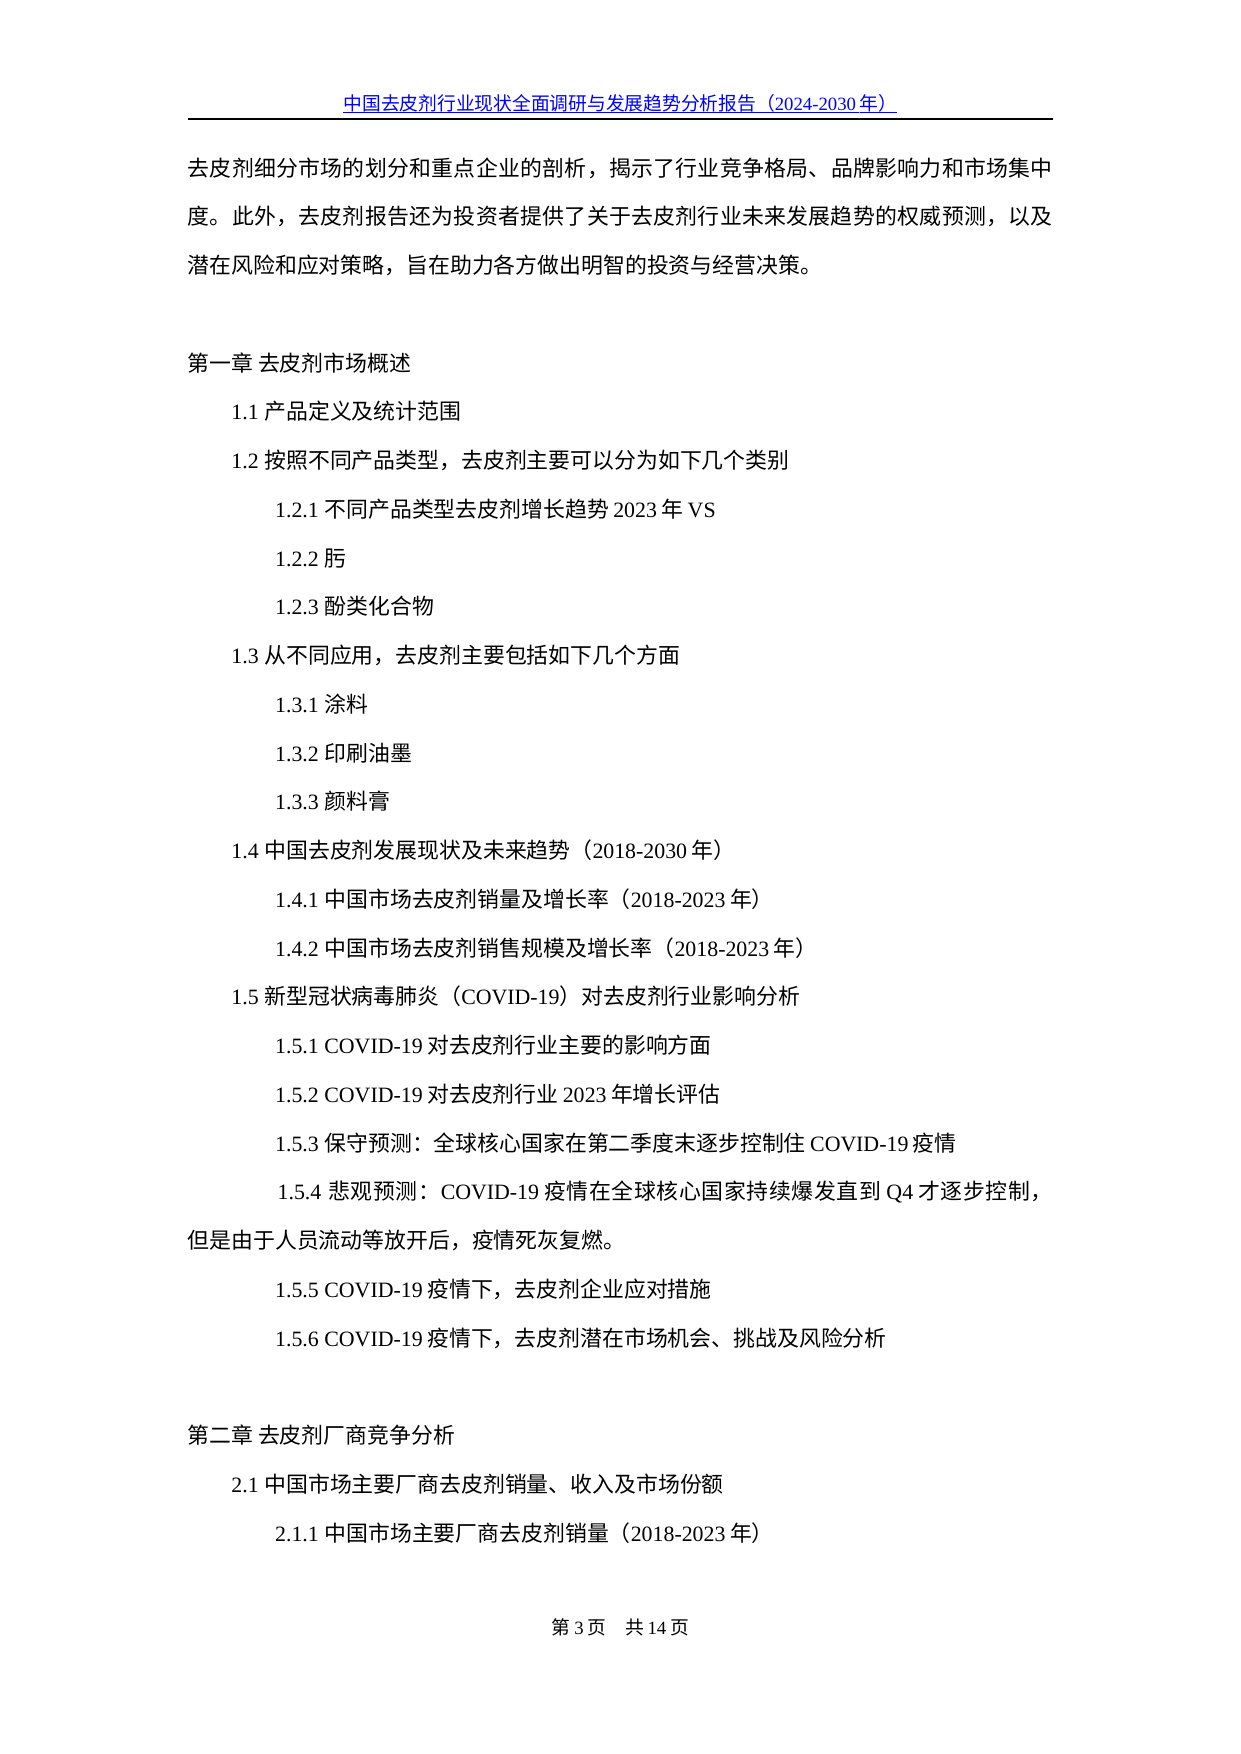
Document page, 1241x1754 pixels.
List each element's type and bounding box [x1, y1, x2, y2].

text [187, 150, 1053, 1548]
